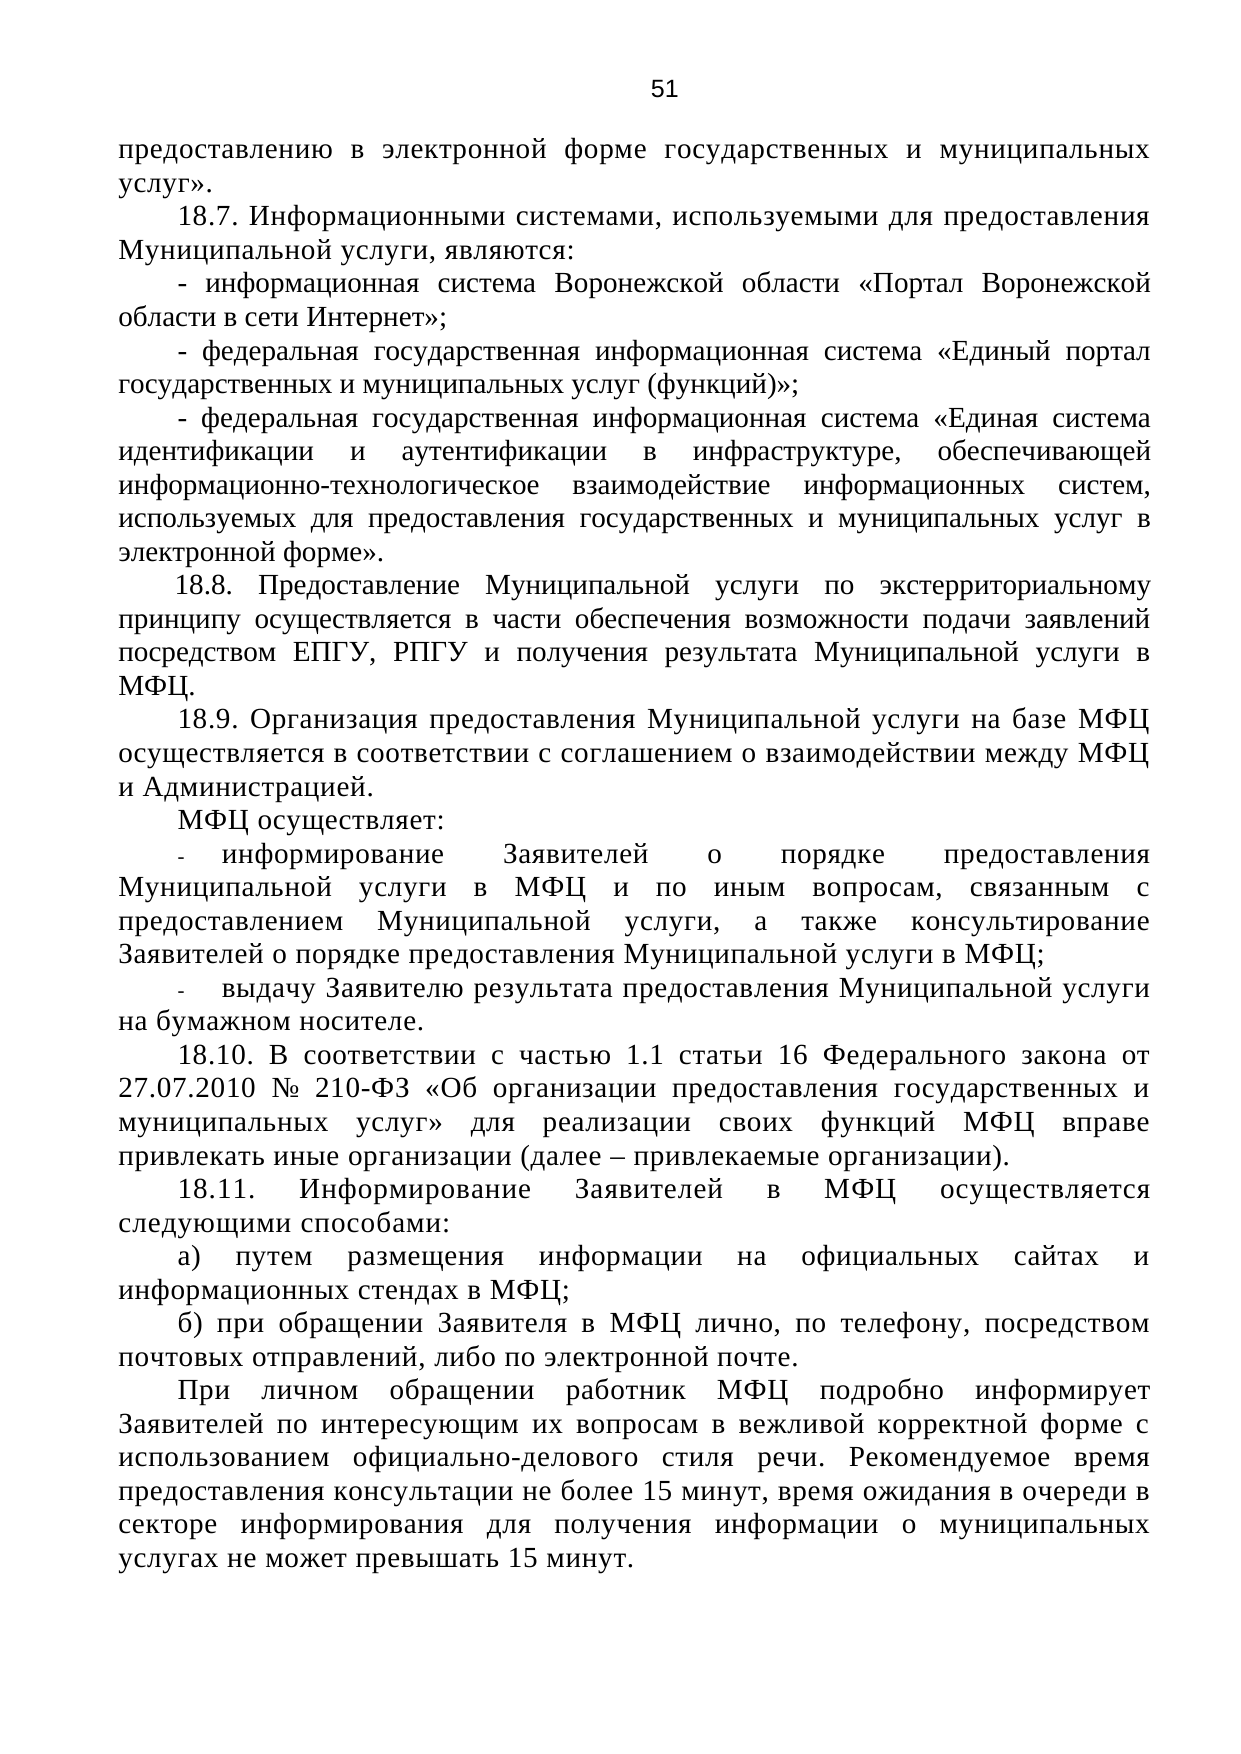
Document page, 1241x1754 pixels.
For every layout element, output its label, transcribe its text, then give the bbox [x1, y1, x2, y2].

text МФЦ осуществляет: [118, 802, 1152, 836]
text 18.9. Организация предоставления Муниципальной услуги на базе МФЦ осуществляется в соответствии с соглашением о взаимодействии между МФЦ и Администрацией. [118, 702, 1152, 802]
list информирование Заявителей о порядке предоставления Муниципальной услуги в МФЦ и по иным вопросам, связанным с предоставлением Муниципальной услуги, а также консультирование Заявителей о порядке предоставления Муниципальной услуги в МФЦ; [118, 836, 1152, 970]
text - федеральная государственная информационная система «Единый портал государственных и муниципальных услуг (функций)»; [118, 333, 1152, 400]
text При личном обращении работник МФЦ подробно информирует Заявителей по интересующим их вопросам в вежливой корректной форме с использованием официально-делового стиля речи. Рекомендуемое время предоставления консультации не более 15 минут, время ожидания в очереди в секторе информирования для получения информации о муниципальных услугах не может превышать 15 минут. [118, 1372, 1152, 1574]
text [118, 131, 1152, 198]
text а) путем размещения информации на официальных сайтах и информационных стендах в МФЦ; [118, 1238, 1152, 1305]
list выдачу Заявителю результата предоставления Муниципальной услуги на бумажном носителе. [118, 970, 1152, 1037]
text 18.7. Информационными системами, используемыми для предоставления Муниципальной услуги, являются: [118, 198, 1152, 266]
text 18.10. В соответствии с частью 1.1 статьи 16 Федерального закона от 27.07.2010 № 210-ФЗ «Об организации предоставления государственных и муниципальных услуг» для реализации своих функций МФЦ вправе привлекать иные организации (далее – привлекаемые организации). [118, 1037, 1152, 1171]
text 18.8. Предоставление Муниципальной услуги по экстерриториальному принципу осуществляется в части обеспечения возможности подачи заявлений посредством ЕПГУ, РПГУ и получения результата Муниципальной услуги в МФЦ. [118, 567, 1152, 702]
text - федеральная государственная информационная система «Единая система идентификации и аутентификации в инфраструктуре, обеспечивающей информационно-технологическое взаимодействие информационных систем, используемых для предоставления государственных и муниципальных услуг в электронной форме». [118, 400, 1152, 567]
text 18.11. Информирование Заявителей в МФЦ осуществляется следующими способами: [118, 1171, 1152, 1238]
text б) при обращении Заявителя в МФЦ лично, по телефону, посредством почтовых отправлений, либо по электронной почте. [118, 1305, 1152, 1372]
text - информационная система Воронежской области «Портал Воронежской области в сети Интернет»; [118, 266, 1152, 333]
